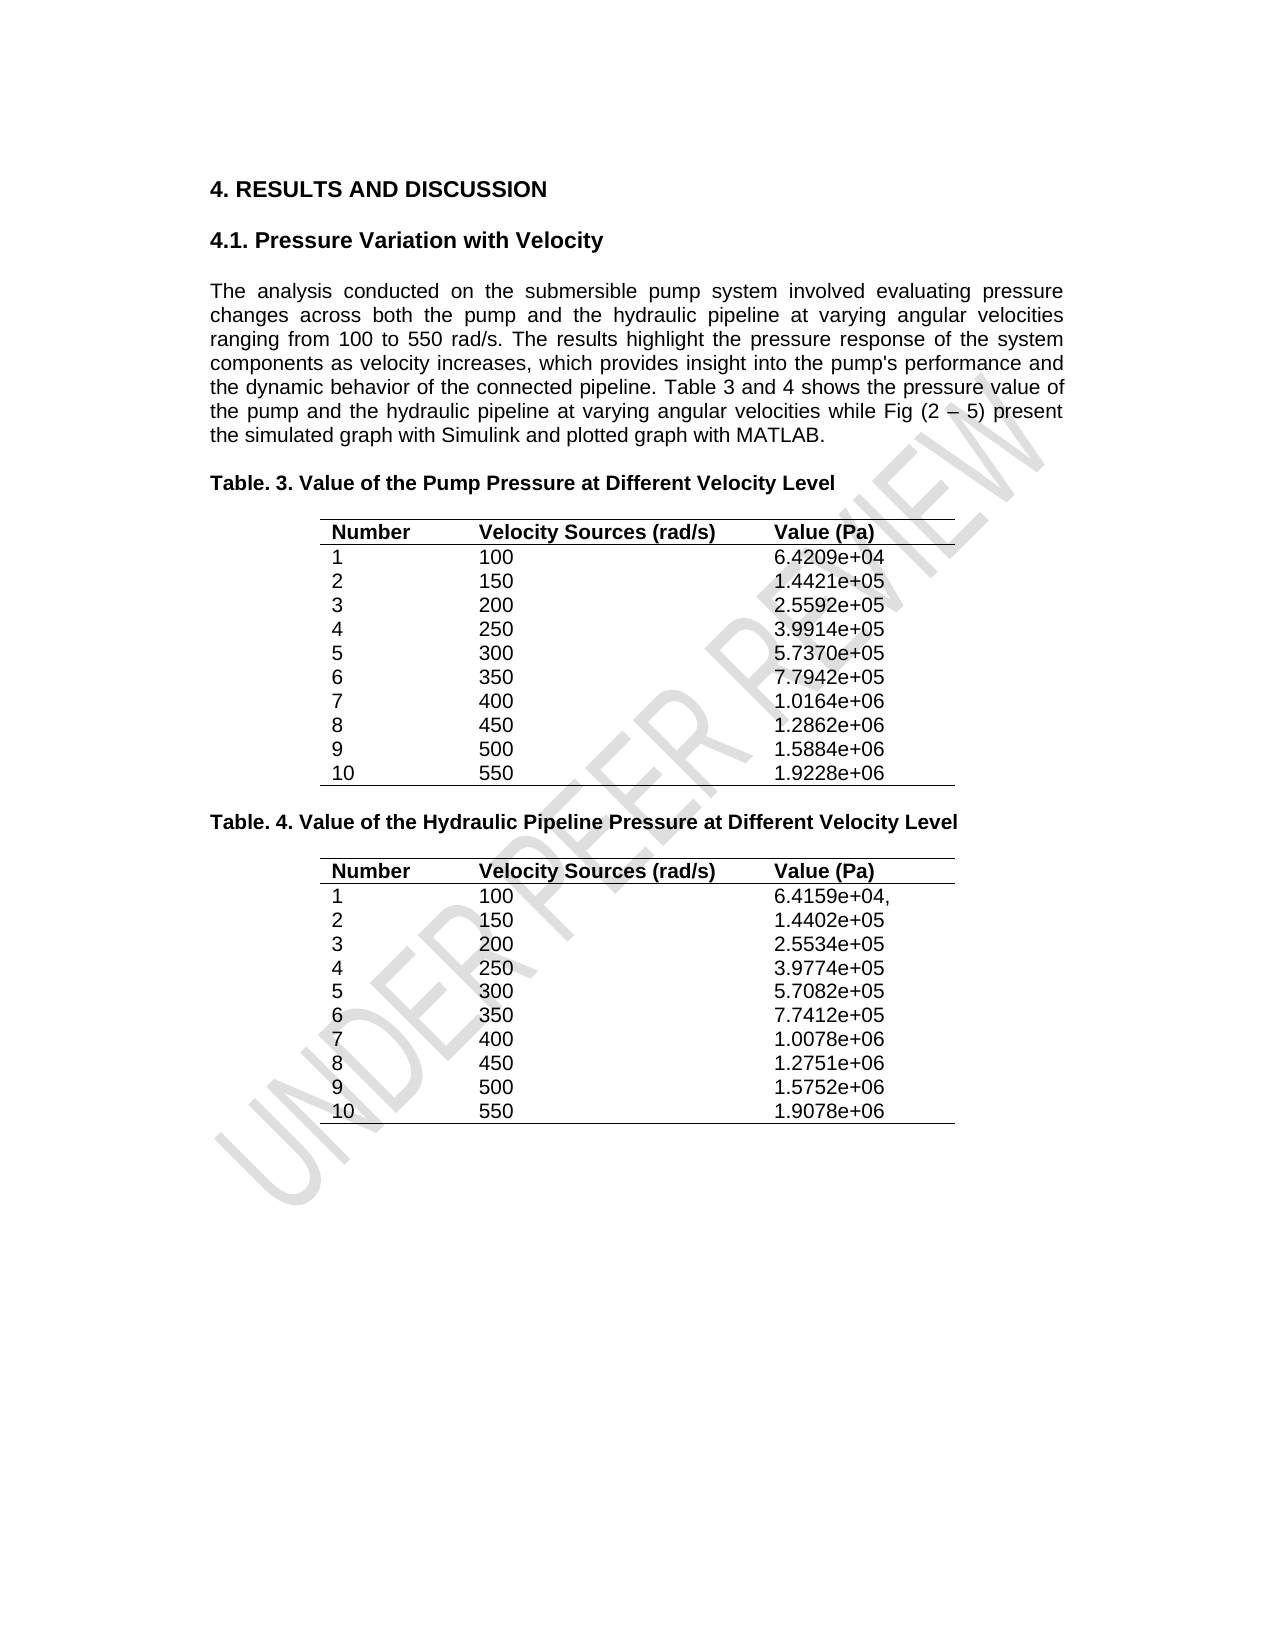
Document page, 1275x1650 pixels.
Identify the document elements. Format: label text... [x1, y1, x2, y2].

table_cell 1.0164e+06 [763, 689, 955, 713]
table_cell 350 [468, 1003, 763, 1027]
table_cell 9 [320, 1075, 467, 1099]
table_cell 1.4421e+05 [763, 569, 955, 593]
table_cell 2 [320, 569, 467, 593]
text 4.1. Pressure Variation with Velocity [210, 227, 1065, 253]
table_cell 400 [468, 689, 763, 713]
table_header Velocity Sources (rad/s) [468, 859, 763, 882]
table_cell 150 [468, 569, 763, 593]
table_cell 7 [320, 1027, 467, 1051]
table_cell 9 [320, 737, 467, 761]
table_cell 1.9078e+06 [763, 1099, 955, 1123]
table_cell 2.5534e+05 [763, 931, 955, 955]
table_cell 5.7370e+05 [763, 641, 955, 665]
table_cell 6.4209e+04 [763, 545, 955, 569]
table_cell 3 [320, 931, 467, 955]
table_cell 8 [320, 713, 467, 737]
table_cell 1.2862e+06 [763, 713, 955, 737]
table_cell 450 [468, 1051, 763, 1075]
table_cell 100 [468, 545, 763, 569]
table_cell 4 [320, 617, 467, 641]
table_header Value (Pa) [763, 520, 955, 544]
table_cell 4 [320, 955, 467, 979]
table_cell 500 [468, 737, 763, 761]
table_cell 3.9774e+05 [763, 955, 955, 979]
table_cell 5 [320, 979, 467, 1003]
table_cell 500 [468, 1075, 763, 1099]
table_cell 6 [320, 665, 467, 689]
table_cell 7.7412e+05 [763, 1003, 955, 1027]
table_cell 450 [468, 713, 763, 737]
table_cell 1.9228e+06 [763, 761, 955, 784]
table_header Value (Pa) [763, 859, 955, 882]
table_cell 5.7082e+05 [763, 979, 955, 1003]
table_cell 1.4402e+05 [763, 908, 955, 931]
table_cell 6.4159e+04, [763, 884, 955, 907]
table_cell 250 [468, 617, 763, 641]
table_cell 3 [320, 593, 467, 617]
table_cell 10 [320, 761, 467, 784]
table_cell 1.5884e+06 [763, 737, 955, 761]
table_header Number [320, 520, 467, 544]
table_cell 5 [320, 641, 467, 665]
table_cell 1.2751e+06 [763, 1051, 955, 1075]
table_cell 1.5752e+06 [763, 1075, 955, 1099]
table_cell 7 [320, 689, 467, 713]
text Table. 4. Value of the Hydraulic Pipeline Pressure at Different Velocity Level [210, 809, 1065, 833]
table_cell 8 [320, 1051, 467, 1075]
table_cell 250 [468, 955, 763, 979]
table_cell 1 [320, 884, 467, 907]
table_cell 550 [468, 761, 763, 784]
table_cell 300 [468, 641, 763, 665]
table_cell 7.7942e+05 [763, 665, 955, 689]
table_cell 200 [468, 593, 763, 617]
table_cell 550 [468, 1099, 763, 1123]
table_cell 400 [468, 1027, 763, 1051]
table_header Number [320, 859, 467, 882]
table_cell 6 [320, 1003, 467, 1027]
table_cell 2 [320, 908, 467, 931]
table_cell 300 [468, 979, 763, 1003]
table_cell 10 [320, 1099, 467, 1123]
text The analysis conducted on the submersible pump system involved evaluating pressure changes across both the pump and the hydraulic pipeline at varying angular velocities ranging from 100 to 550 rad/s. The results highlight the pressure response of the system components as velocity increases, which provides insight into the pump's performance and the dynamic behavior of the connected pipeline. Table 3 and 4 shows the pressure value of the pump and the hydraulic pipeline at varying angular velocities while Fig (2 – 5) present the simulated graph with Simulink and plotted graph with MATLAB. [210, 279, 1065, 447]
table_cell 2.5592e+05 [763, 593, 955, 617]
table_cell 350 [468, 665, 763, 689]
table_cell 3.9914e+05 [763, 617, 955, 641]
table_cell 1.0078e+06 [763, 1027, 955, 1051]
table_cell 100 [468, 884, 763, 907]
table_cell 150 [468, 908, 763, 931]
table_cell 200 [468, 931, 763, 955]
text Table. 3. Value of the Pump Pressure at Different Velocity Level [210, 471, 1065, 495]
table_cell 1 [320, 545, 467, 569]
table_header Velocity Sources (rad/s) [468, 520, 763, 544]
text 4. RESULTS AND DISCUSSION [210, 176, 1065, 203]
